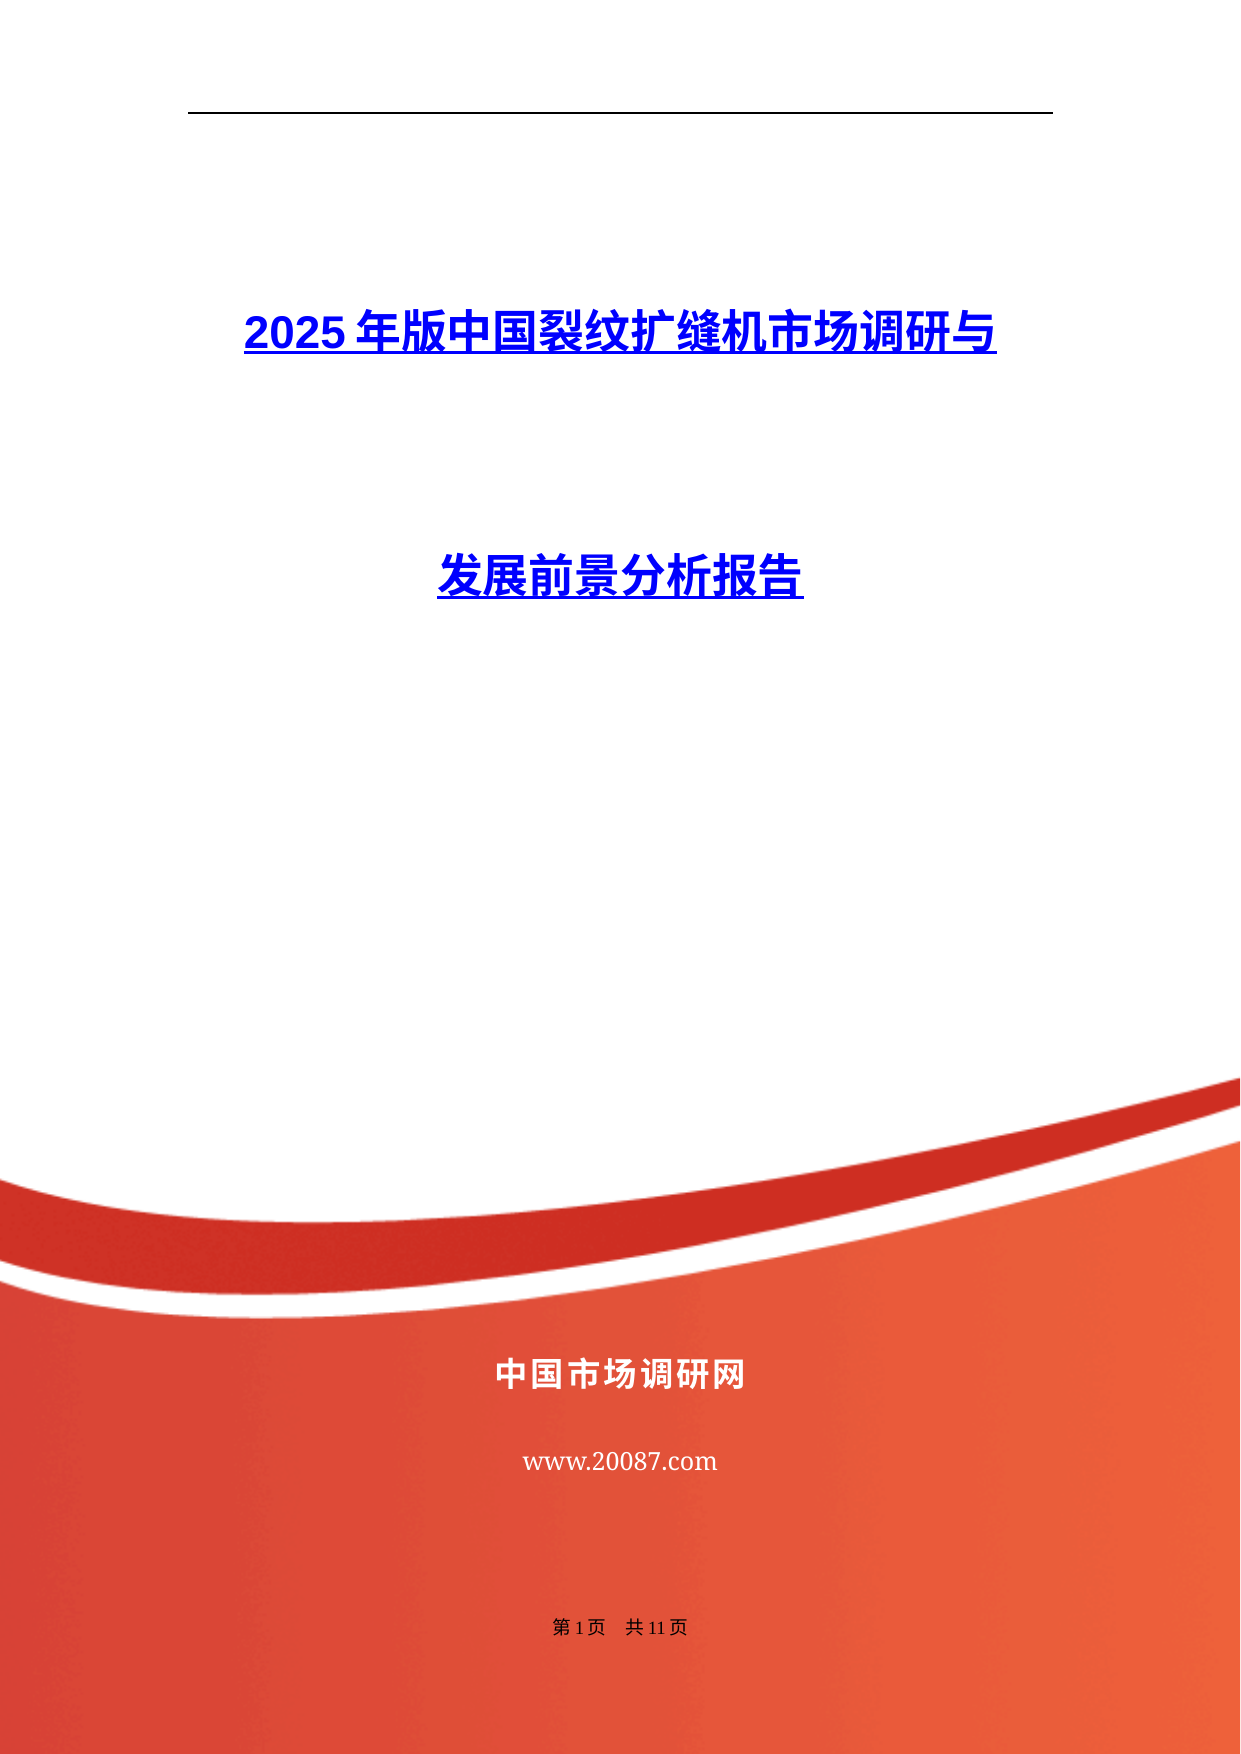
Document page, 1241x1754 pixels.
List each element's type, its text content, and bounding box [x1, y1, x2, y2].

subtitle 中国市场调研网 [187, 1339, 1053, 1404]
text www.20087.com [187, 1428, 1053, 1493]
table_header 2025年版中国裂纹扩缝机市场调研与发展前景分析报告 [188, 207, 1053, 773]
picture [0, 1006, 1241, 1754]
